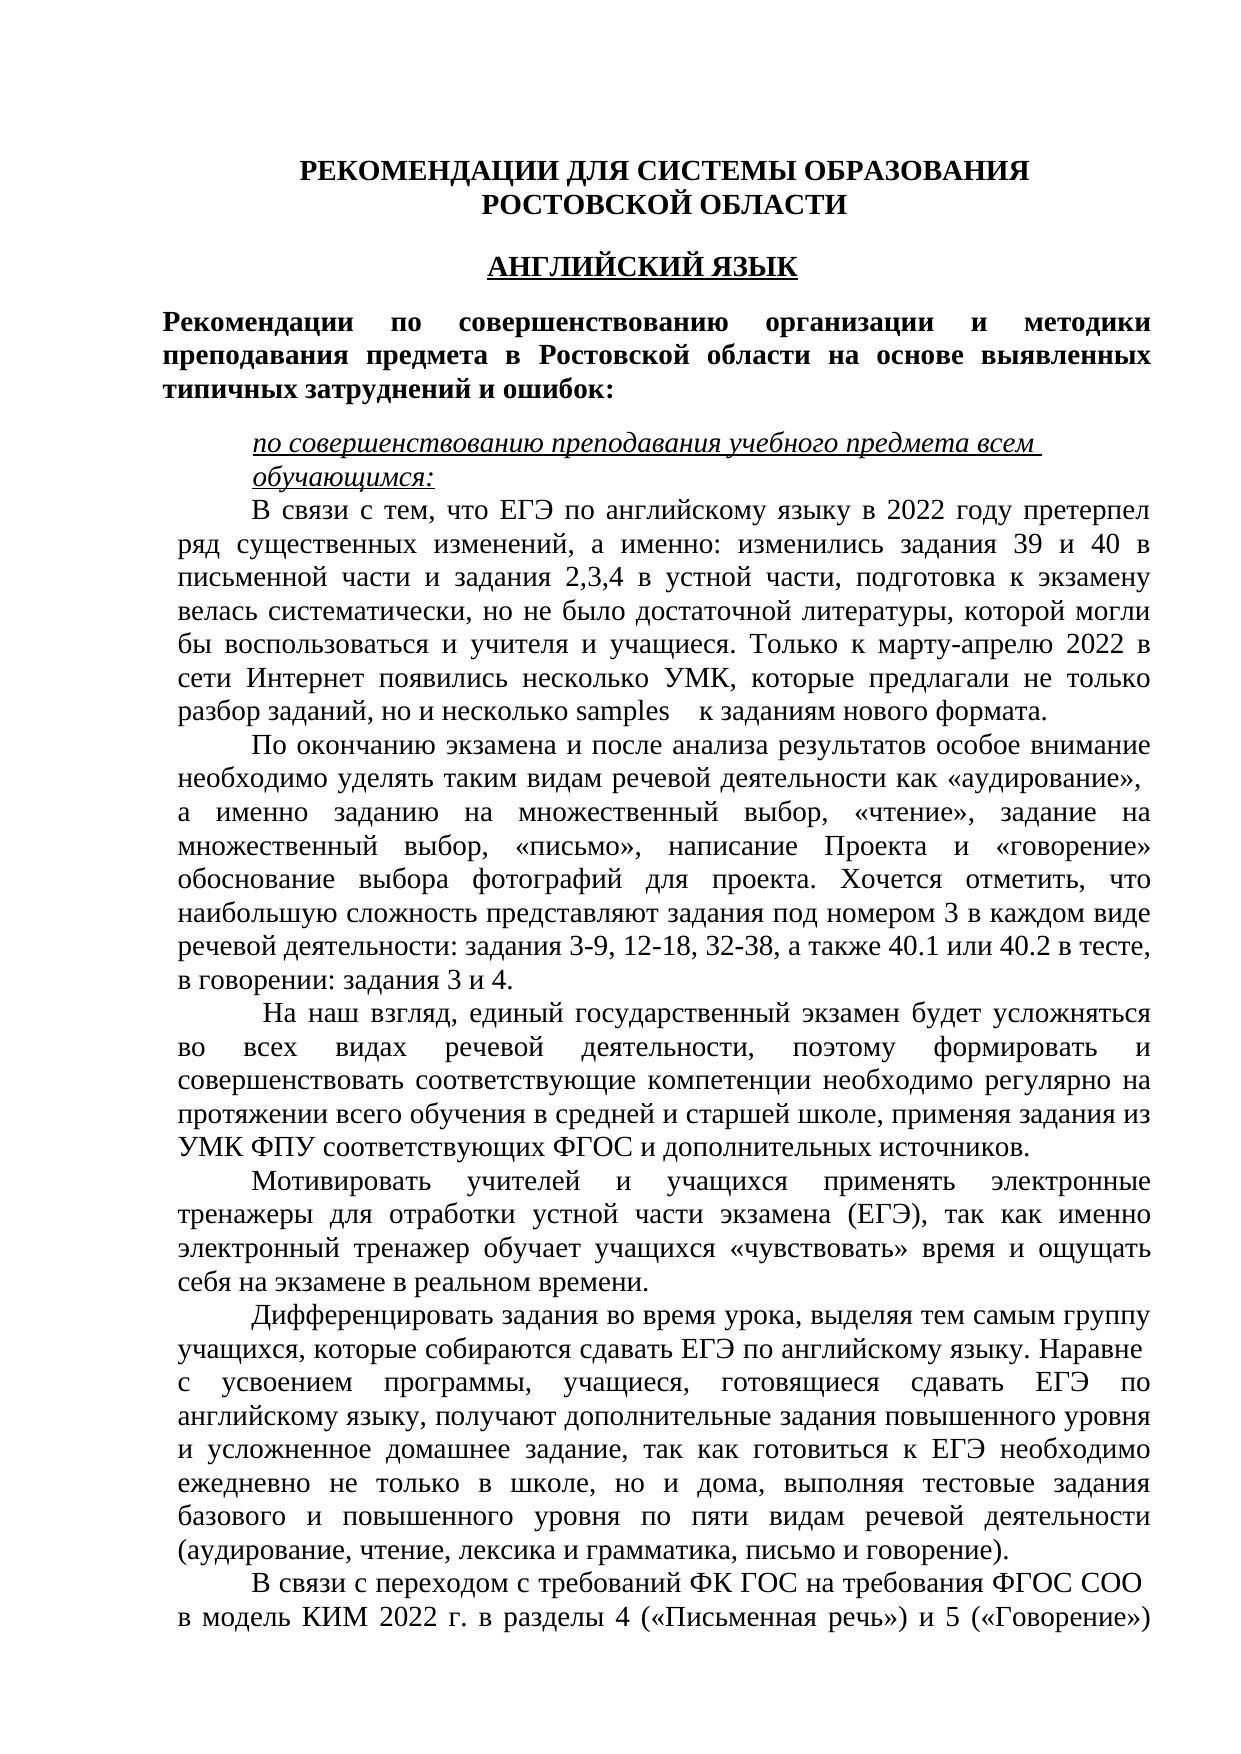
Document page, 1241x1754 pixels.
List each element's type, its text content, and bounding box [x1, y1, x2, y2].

text Дифференцировать задания во время урока, выделяя тем самым группу учащихся, которые собираются сдавать ЕГЭ по английскому языку. Наравне с усвоением программы, учащиеся, готовящиеся сдавать ЕГЭ по английскому языку, получают дополнительные задания повышенного уровня и усложненное домашнее задание, так как готовиться к ЕГЭ необходимо ежедневно не только в школе, но и дома, выполняя тестовые задания базового и повышенного уровня по пяти видам речевой деятельности (аудирование, чтение, лексика и грамматика, письмо и говорение). [177, 1297, 1152, 1566]
subtitle РЕКОМЕНДАЦИИ ДЛЯ СИСТЕМЫ ОБРАЗОВАНИЯ РОСТОВСКОЙ ОБЛАСТИ [177, 153, 1152, 221]
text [177, 1566, 1152, 1633]
subtitle по совершенствованию преподавания учебного предмета всем обучающимся: [252, 425, 1152, 492]
text На наш взгляд, единый государственный экзамен будет усложняться во всех видах речевой деятельности, поэтому формировать и совершенствовать соответствующие компетенции необходимо регулярно на протяжении всего обучения в средней и старшей школе, применяя задания из УМК ФПУ соответствующих ФГОС и дополнительных источников. [177, 995, 1152, 1163]
text АНГЛИЙСКИЙ ЯЗЫК [133, 249, 1152, 283]
text В связи с тем, что ЕГЭ по английскому языку в 2022 году претерпел ряд существенных изменений, а именно: изменились задания 39 и 40 в письменной части и задания 2,3,4 в устной части, подготовка к экзамену велась систематически, но не было достаточной литературы, которой могли бы воспользоваться и учителя и учащиеся. Только к марту-апрелю 2022 в сети Интернет появились несколько УМК, которые предлагали не только разбор заданий, но и несколько samples к заданиям нового формата. [177, 492, 1152, 727]
subtitle Рекомендации по совершенствованию организации и методики преподавания предмета в Ростовской области на основе выявленных типичных затруднений и ошибок: [162, 304, 1152, 404]
text По окончанию экзамена и после анализа результатов особое внимание необходимо уделять таким видам речевой деятельности как «аудирование», а именно заданию на множественный выбор, «чтение», задание на множественный выбор, «письмо», написание Проекта и «говорение» обоснование выбора фотографий для проекта. Хочется отметить, что наибольшую сложность представляют задания под номером 3 в каждом виде речевой деятельности: задания 3-9, 12-18, 32-38, а также 40.1 или 40.2 в тесте, в говорении: задания 3 и 4. [177, 727, 1152, 995]
text Мотивировать учителей и учащихся применять электронные тренажеры для отработки устной части экзамена (ЕГЭ), так как именно электронный тренажер обучает учащихся «чувствовать» время и ощущать себя на экзамене в реальном времени. [177, 1163, 1152, 1297]
